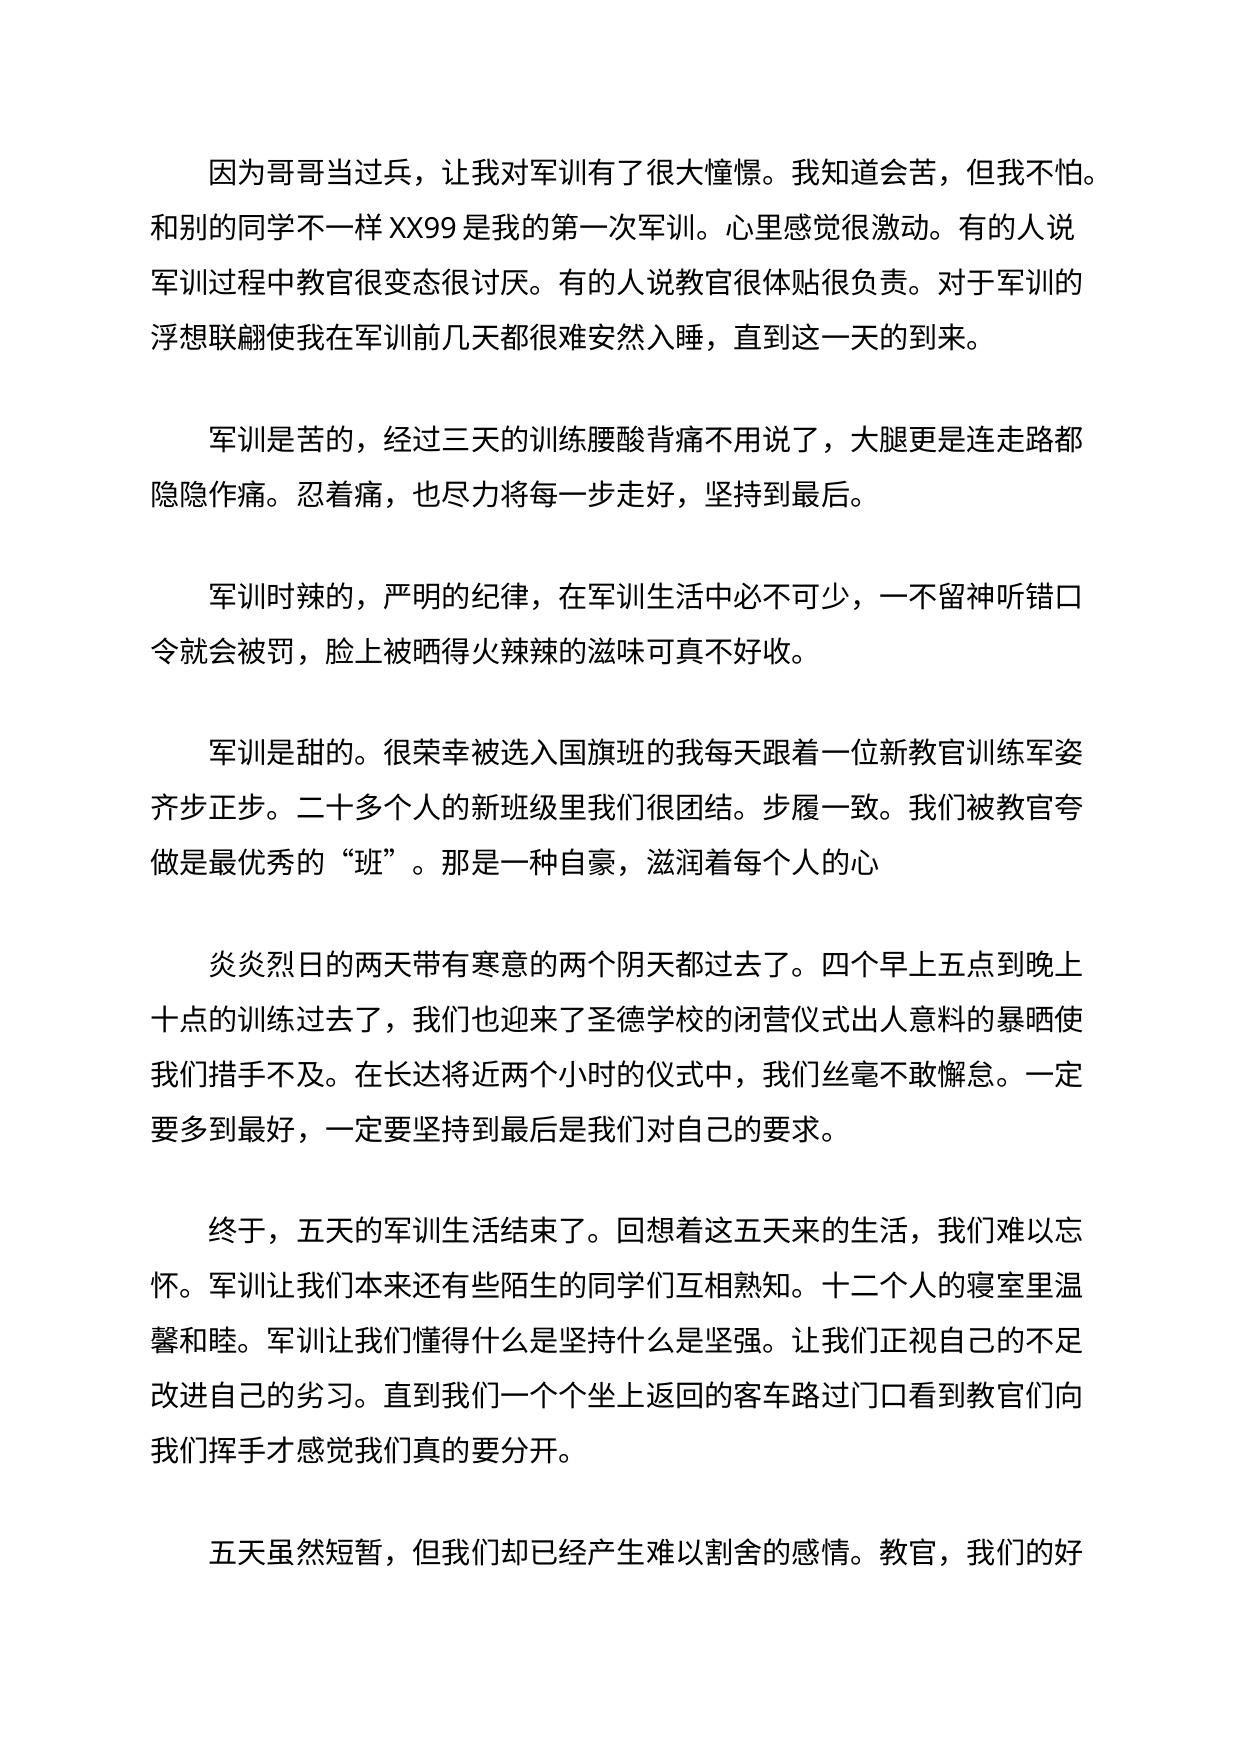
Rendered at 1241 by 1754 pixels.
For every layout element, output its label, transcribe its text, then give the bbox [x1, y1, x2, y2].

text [150, 1529, 1090, 1572]
text 终于，五天的军训生活结束了。回想着这五天来的生活，我们难以忘怀。军训让我们本来还有些陌生的同学们互相熟知。十二个人的寝室里温馨和睦。军训让我们懂得什么是坚持什么是坚强。让我们正视自己的不足改进自己的劣习。直到我们一个个坐上返回的客车路过门口看到教官们向我们挥手才感觉我们真的要分开。 [150, 1208, 1090, 1470]
text 炎炎烈日的两天带有寒意的两个阴天都过去了。四个早上五点到晚上十点的训练过去了，我们也迎来了圣德学校的闭营仪式出人意料的暴晒使我们措手不及。在长达将近两个小时的仪式中，我们丝毫不敢懈怠。一定要多到最好，一定要坚持到最后是我们对自己的要求。 [150, 941, 1090, 1148]
text 军训是苦的，经过三天的训练腰酸背痛不用说了，大腿更是连走路都隐隐作痛。忍着痛，也尽力将每一步走好，坚持到最后。 [150, 417, 1090, 514]
text 军训时辣的，严明的纪律，在军训生活中必不可少，一不留神听错口令就会被罚，脸上被晒得火辣辣的滋味可真不好收。 [150, 573, 1090, 670]
text 因为哥哥当过兵，让我对军训有了很大憧憬。我知道会苦，但我不怕。和别的同学不一样XX99是我的第一次军训。心里感觉很激动。有的人说军训过程中教官很变态很讨厌。有的人说教官很体贴很负责。对于军训的浮想联翩使我在军训前几天都很难安然入睡，直到这一天的到来。 [150, 150, 1090, 357]
text 军训是甜的。很荣幸被选入国旗班的我每天跟着一位新教官训练军姿齐步正步。二十多个人的新班级里我们很团结。步履一致。我们被教官夸做是最优秀的“班”。那是一种自豪，滋润着每个人的心 [150, 730, 1090, 882]
